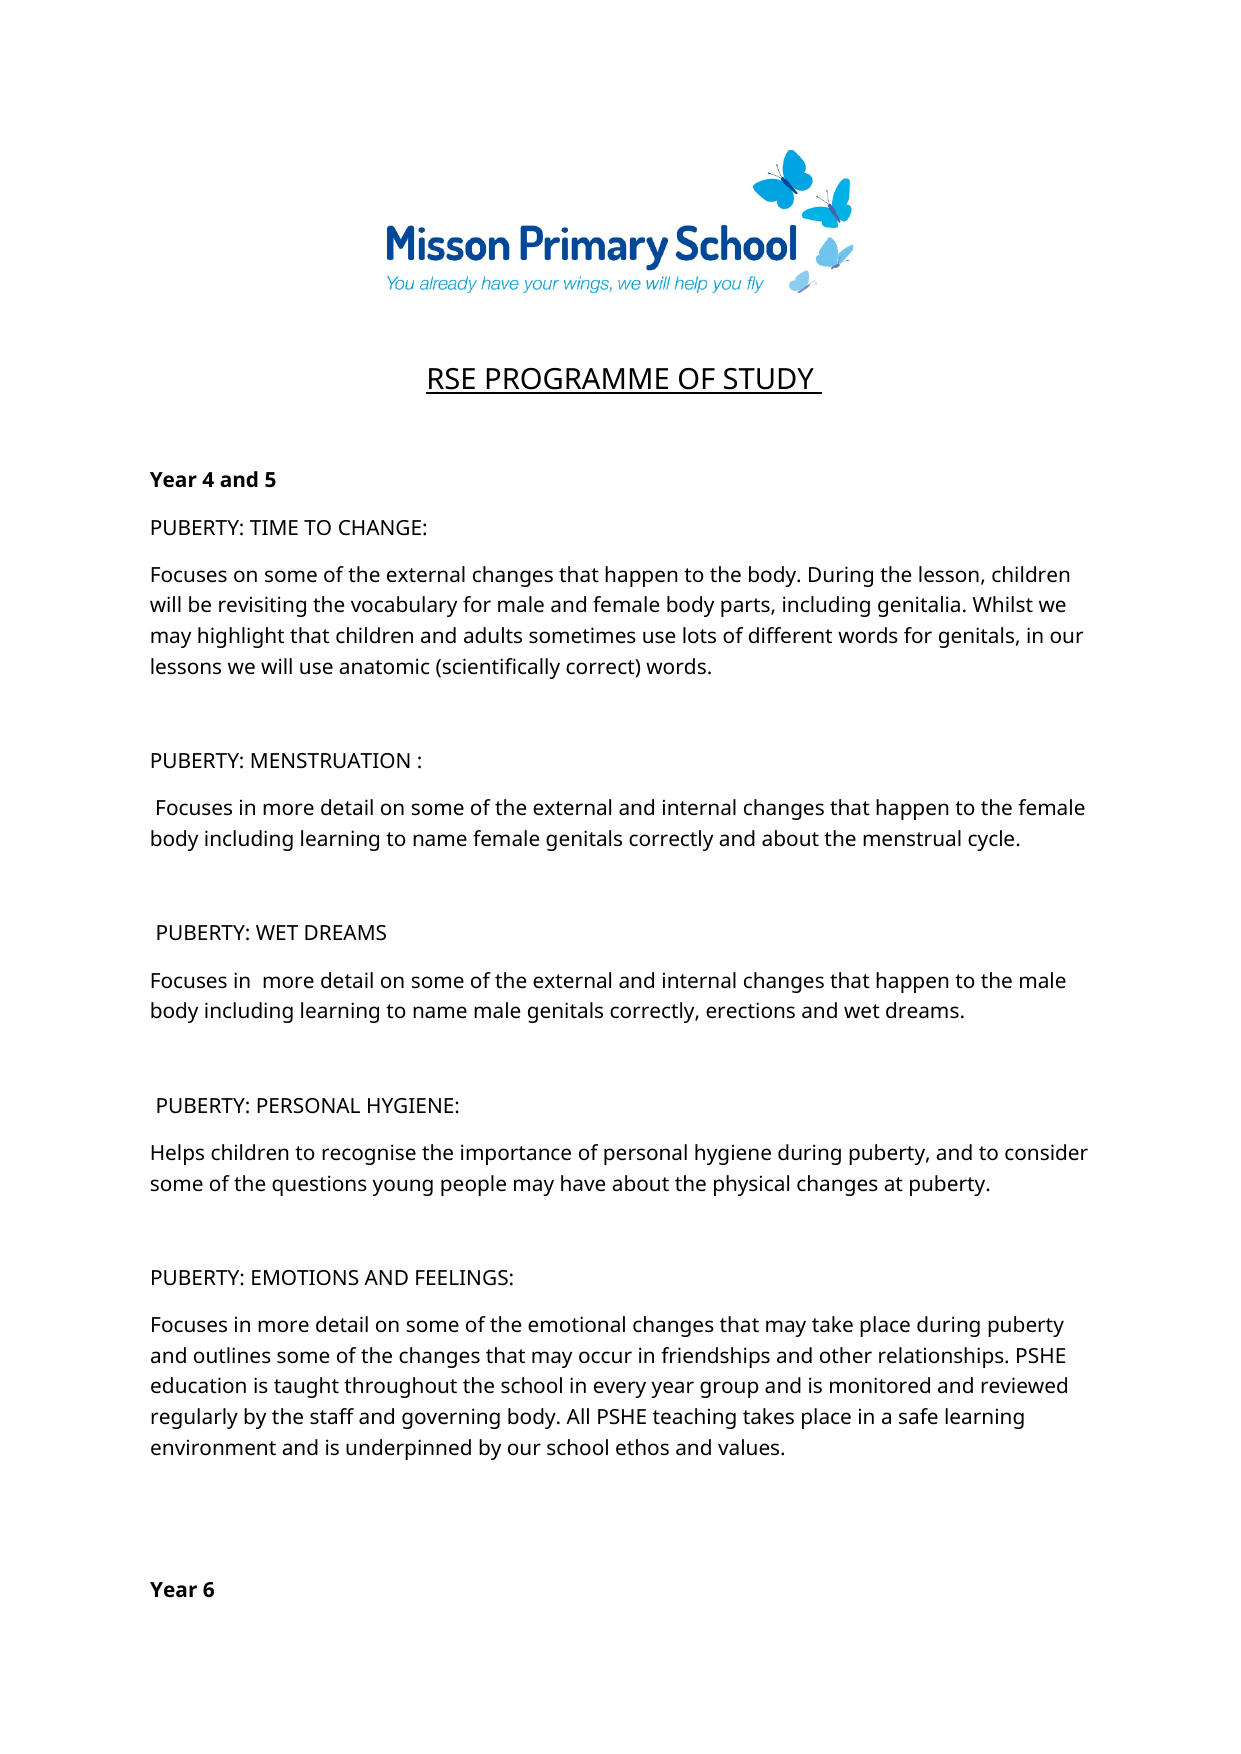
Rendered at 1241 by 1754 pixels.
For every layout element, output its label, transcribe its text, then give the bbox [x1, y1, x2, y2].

text Focuses on some of the external changes that happen to the body. During the lesson, children will be revisiting the vocabulary for male and female body parts, including genitalia. Whilst we may highlight that children and adults sometimes use lots of different words for genitals, in our lessons we will use anatomic (scientifically correct) words. [149, 560, 1090, 680]
text Focuses in more detail on some of the external and internal changes that happen to the male body including learning to name male genitals correctly, erections and wet dreams. [149, 966, 1090, 1025]
text Year 6 [150, 1575, 1090, 1603]
text PUBERTY: EMOTIONS AND FEELINGS: [150, 1263, 1090, 1291]
text Focuses in more detail on some of the external and internal changes that happen to the female body including learning to name female genitals correctly and about the menstrual cycle. [149, 793, 1090, 852]
text Focuses in more detail on some of the emotional changes that may take place during puberty and outlines some of the changes that may occur in friendships and other relationships. PSHE education is taught throughout the school in every year group and is monitored and reviewed regularly by the staff and governing body. All PSHE teaching takes place in a safe learning environment and is underpinned by our school ethos and values. [150, 1310, 1090, 1461]
picture [387, 150, 854, 293]
text RSE PROGRAMME OF STUDY [150, 358, 1090, 398]
text Year 4 and 5 [149, 465, 1090, 494]
text PUBERTY: MENSTRUATION : [149, 746, 1090, 774]
text Helps children to recognise the importance of personal hygiene during puberty, and to consider some of the questions young people may have about the physical changes at puberty. [149, 1138, 1090, 1197]
text PUBERTY: WET DREAMS [150, 918, 1090, 947]
text PUBERTY: PERSONAL HYGIENE: [150, 1091, 1090, 1119]
text PUBERTY: TIME TO CHANGE: [149, 513, 1090, 541]
